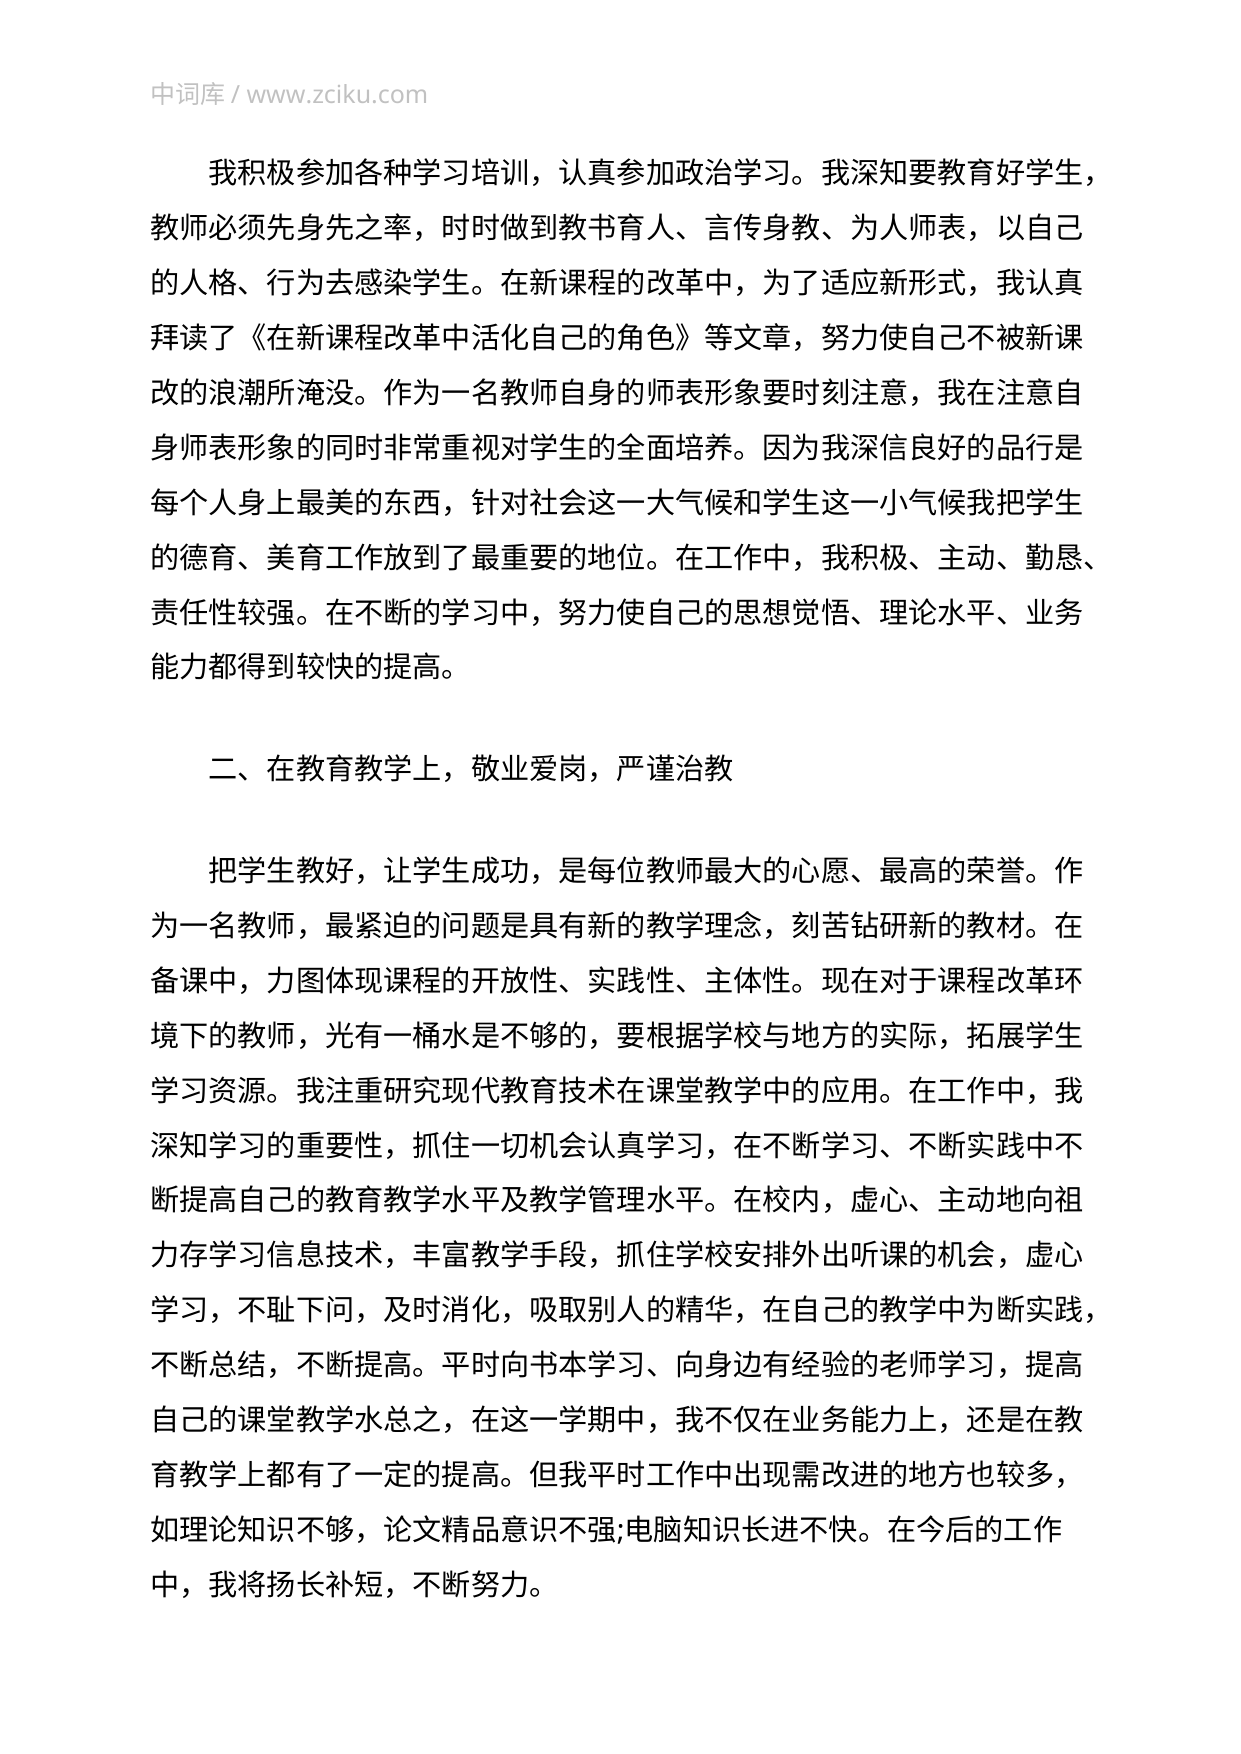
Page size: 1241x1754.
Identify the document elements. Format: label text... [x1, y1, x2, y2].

text 二、在教育教学上，敬业爱岗，严谨治教 [150, 746, 1090, 788]
text 把学生教好，让学生成功，是每位教师最大的心愿、最高的荣誉。作为一名教师，最紧迫的问题是具有新的教学理念，刻苦钻研新的教材。在备课中，力图体现课程的开放性、实践性、主体性。现在对于课程改革环境下的教师，光有一桶水是不够的，要根据学校与地方的实际，拓展学生学习资源。我注重研究现代教育技术在课堂教学中的应用。在工作中，我深知学习的重要性，抓住一切机会认真学习，在不断学习、不断实践中不断提高自己的教育教学水平及教学管理水平。在校内，虚心、主动地向祖力存学习信息技术，丰富教学手段，抓住学校安排外出听课的机会，虚心学习，不耻下问，及时消化，吸取别人的精华，在自己的教学中为断实践，不断总结，不断提高。平时向书本学习、向身边有经验的老师学习，提高自己的课堂教学水总之，在这一学期中，我不仅在业务能力上，还是在教育教学上都有了一定的提高。但我平时工作中出现需改进的地方也较多，如理论知识不够，论文精品意识不强;电脑知识长进不快。在今后的工作中，我将扬长补短，不断努力。 [150, 848, 1090, 1604]
text 我积极参加各种学习培训，认真参加政治学习。我深知要教育好学生，教师必须先身先之率，时时做到教书育人、言传身教、为人师表，以自己的人格、行为去感染学生。在新课程的改革中，为了适应新形式，我认真拜读了《在新课程改革中活化自己的角色》等文章，努力使自己不被新课改的浪潮所淹没。作为一名教师自身的师表形象要时刻注意，我在注意自身师表形象的同时非常重视对学生的全面培养。因为我深信良好的品行是每个人身上最美的东西，针对社会这一大气候和学生这一小气候我把学生的德育、美育工作放到了最重要的地位。在工作中，我积极、主动、勤恳、责任性较强。在不断的学习中，努力使自己的思想觉悟、理论水平、业务能力都得到较快的提高。 [150, 150, 1090, 686]
